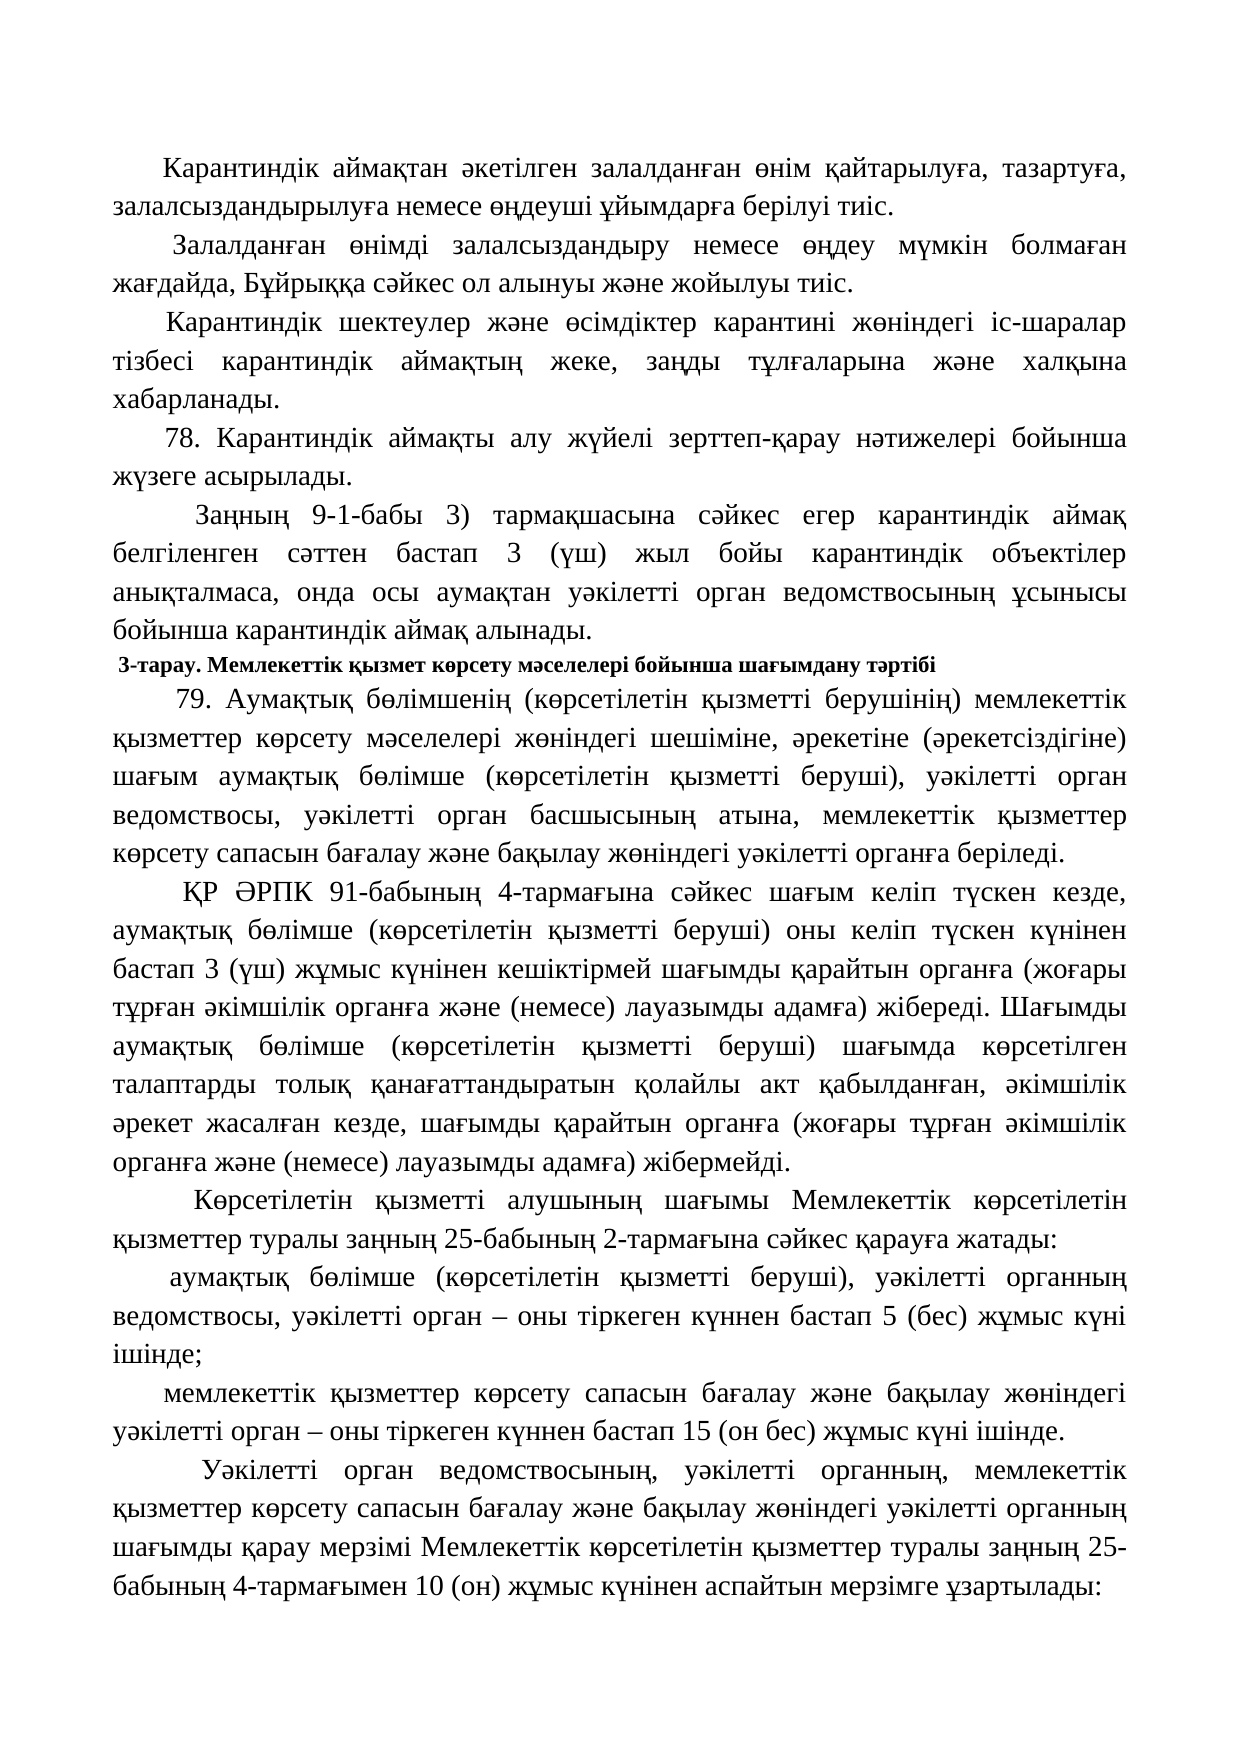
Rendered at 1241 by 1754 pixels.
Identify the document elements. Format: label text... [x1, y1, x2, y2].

text 79. Аумақтық бөлімшенің (көрсетілетін қызметті берушінің) мемлекеттік қызметтер көрсету мәселелері жөніндегі шешіміне, әрекетіне (әрекетсіздігіне) шағым аумақтық бөлімше (көрсетілетін қызметті беруші), уәкілетті орган ведомствосы, уәкілетті орган басшысының атына, мемлекеттік қызметтер көрсету сапасын бағалау және бақылау жөніндегі уәкілетті органға беріледі. [112, 681, 1128, 869]
text 3-тарау. Мемлекеттік қызмет көрсету мәселелері бойынша шағымдану тәртібі [112, 651, 1128, 677]
text Уәкілетті орган ведомствосының, уәкілетті органның, мемлекеттік қызметтер көрсету сапасын бағалау және бақылау жөніндегі уәкілетті органның шағымды қарау мерзімі Мемлекеттік көрсетілетін қызметтер туралы заңның 25-бабының 4-тармағымен 10 (он) жұмыс күнінен аспайтын мерзімге ұзартылады: [112, 1452, 1128, 1601]
text мемлекеттік қызметтер көрсету сапасын бағалау және бақылау жөніндегі уәкілетті орган – оны тіркеген күннен бастап 15 (он бес) жұмыс күні ішінде. [112, 1375, 1128, 1447]
text Залалданған өнiмдi залалсыздандыру немесе өңдеу мүмкiн болмаған жағдайда, Бұйрыққа сәйкес ол алынуы және жойылуы тиiс. [112, 227, 1128, 299]
text Карантиндiк аймақтан әкетiлген залалданған өнiм қайтарылуға, тазартуға, залалсыздандырылуға немесе өңдеушi ұйымдарға берiлуі тиiс. [112, 150, 1128, 222]
text аумақтық бөлімше (көрсетілетін қызметті беруші), уәкілетті органның ведомствосы, уәкілетті орган – оны тіркеген күннен бастап 5 (бес) жұмыс күні ішінде; [112, 1259, 1128, 1370]
text Көрсетілетін қызметті алушының шағымы Мемлекеттік көрсетілетін қызметтер туралы заңның 25-бабының 2-тармағына сәйкес қарауға жатады: [112, 1182, 1128, 1254]
text Карантиндiк шектеулер және өсімдіктер карантині жөніндегі іс-шаралар тiзбесi карантиндiк аймақтың жеке, заңды тұлғаларына және халқына хабарланады. [112, 304, 1128, 415]
text 78. Карантиндік аймақты алу жүйелі зерттеп-қарау нәтижелері бойынша жүзеге асырылады. [112, 420, 1128, 492]
text Заңның 9-1-бабы 3) тармақшасына сәйкес егер карантиндік аймақ белгіленген сәттен бастап 3 (үш) жыл бойы карантиндік объектілер анықталмаса, онда осы аумақтан уәкілетті орган ведомствосының ұсынысы бойынша карантиндік аймақ алынады. [112, 497, 1128, 646]
text ҚР ӘРПК 91-бабының 4-тармағына сәйкес шағым келіп түскен кезде, аумақтық бөлімше (көрсетілетін қызметті беруші) оны келіп түскен күнінен бастап 3 (үш) жұмыс күнінен кешіктірмей шағымды қарайтын органға (жоғары тұрған әкімшілік органға және (немесе) лауазымды адамға) жібереді. Шағымды аумақтық бөлімше (көрсетілетін қызметті беруші) шағымда көрсетілген талаптарды толық қанағаттандыратын қолайлы акт қабылданған, әкімшілік әрекет жасалған кезде, шағымды қарайтын органға (жоғары тұрған әкімшілік органға және (немесе) лауазымды адамға) жібермейді. [112, 874, 1128, 1177]
